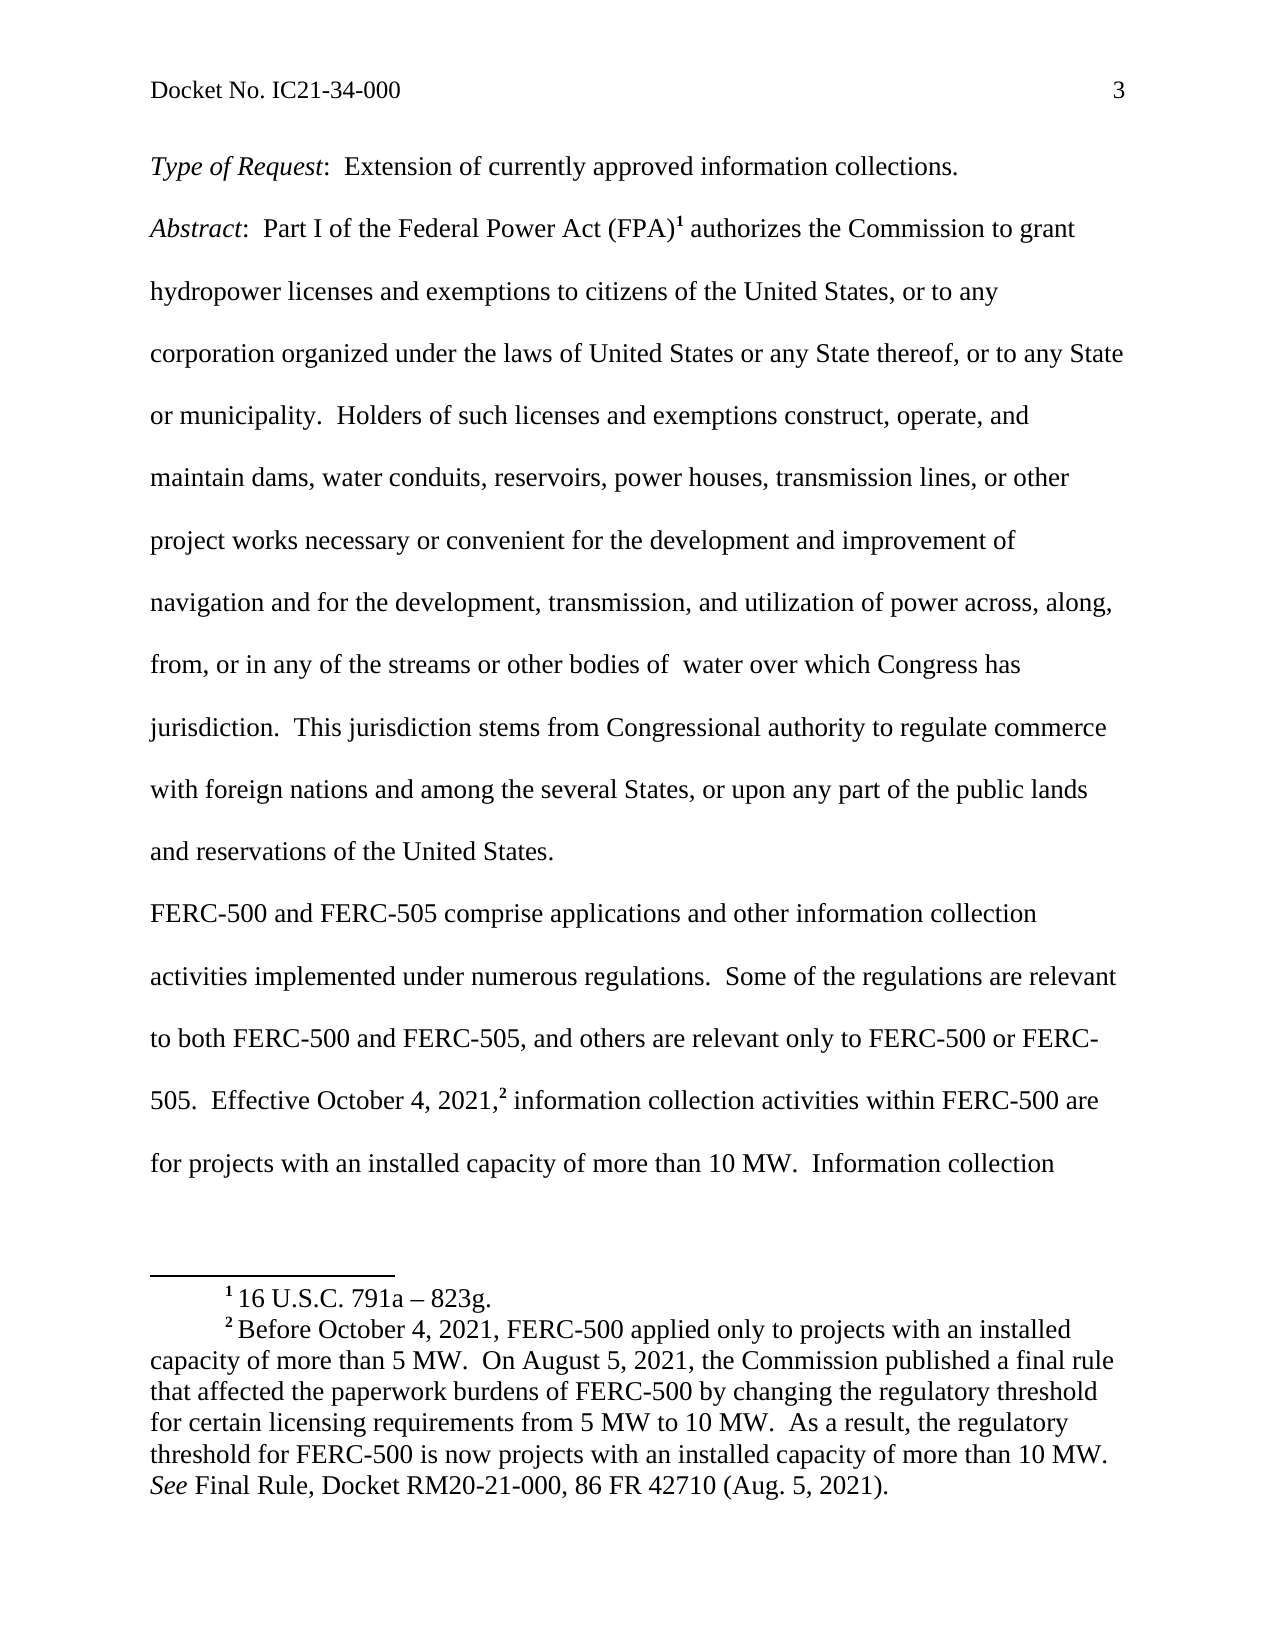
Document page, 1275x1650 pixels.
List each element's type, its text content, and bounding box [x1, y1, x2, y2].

text Abstract: Part I of the Federal Power Act (FPA) authorizes the Commission to grant hydropower licenses and exemptions to citizens of the United States, or to any corporation organized under the laws of United States or any State thereof, or to any State or municipality. Holders of such licenses and exemptions construct, operate, and maintain dams, water conduits, reservoirs, power houses, transmission lines, or other project works necessary or convenient for the development and improvement of navigation and for the development, transmission, and utilization of power across, along, from, or in any of the streams or other bodies of water over which Congress has jurisdiction. This jurisdiction stems from Congressional authority to regulate commerce with foreign nations and among the several States, or upon any part of the public lands and reservations of the United States. [150, 212, 1125, 866]
text Type of Request: Extension of currently approved information collections. [150, 150, 1125, 181]
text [150, 897, 1125, 1178]
